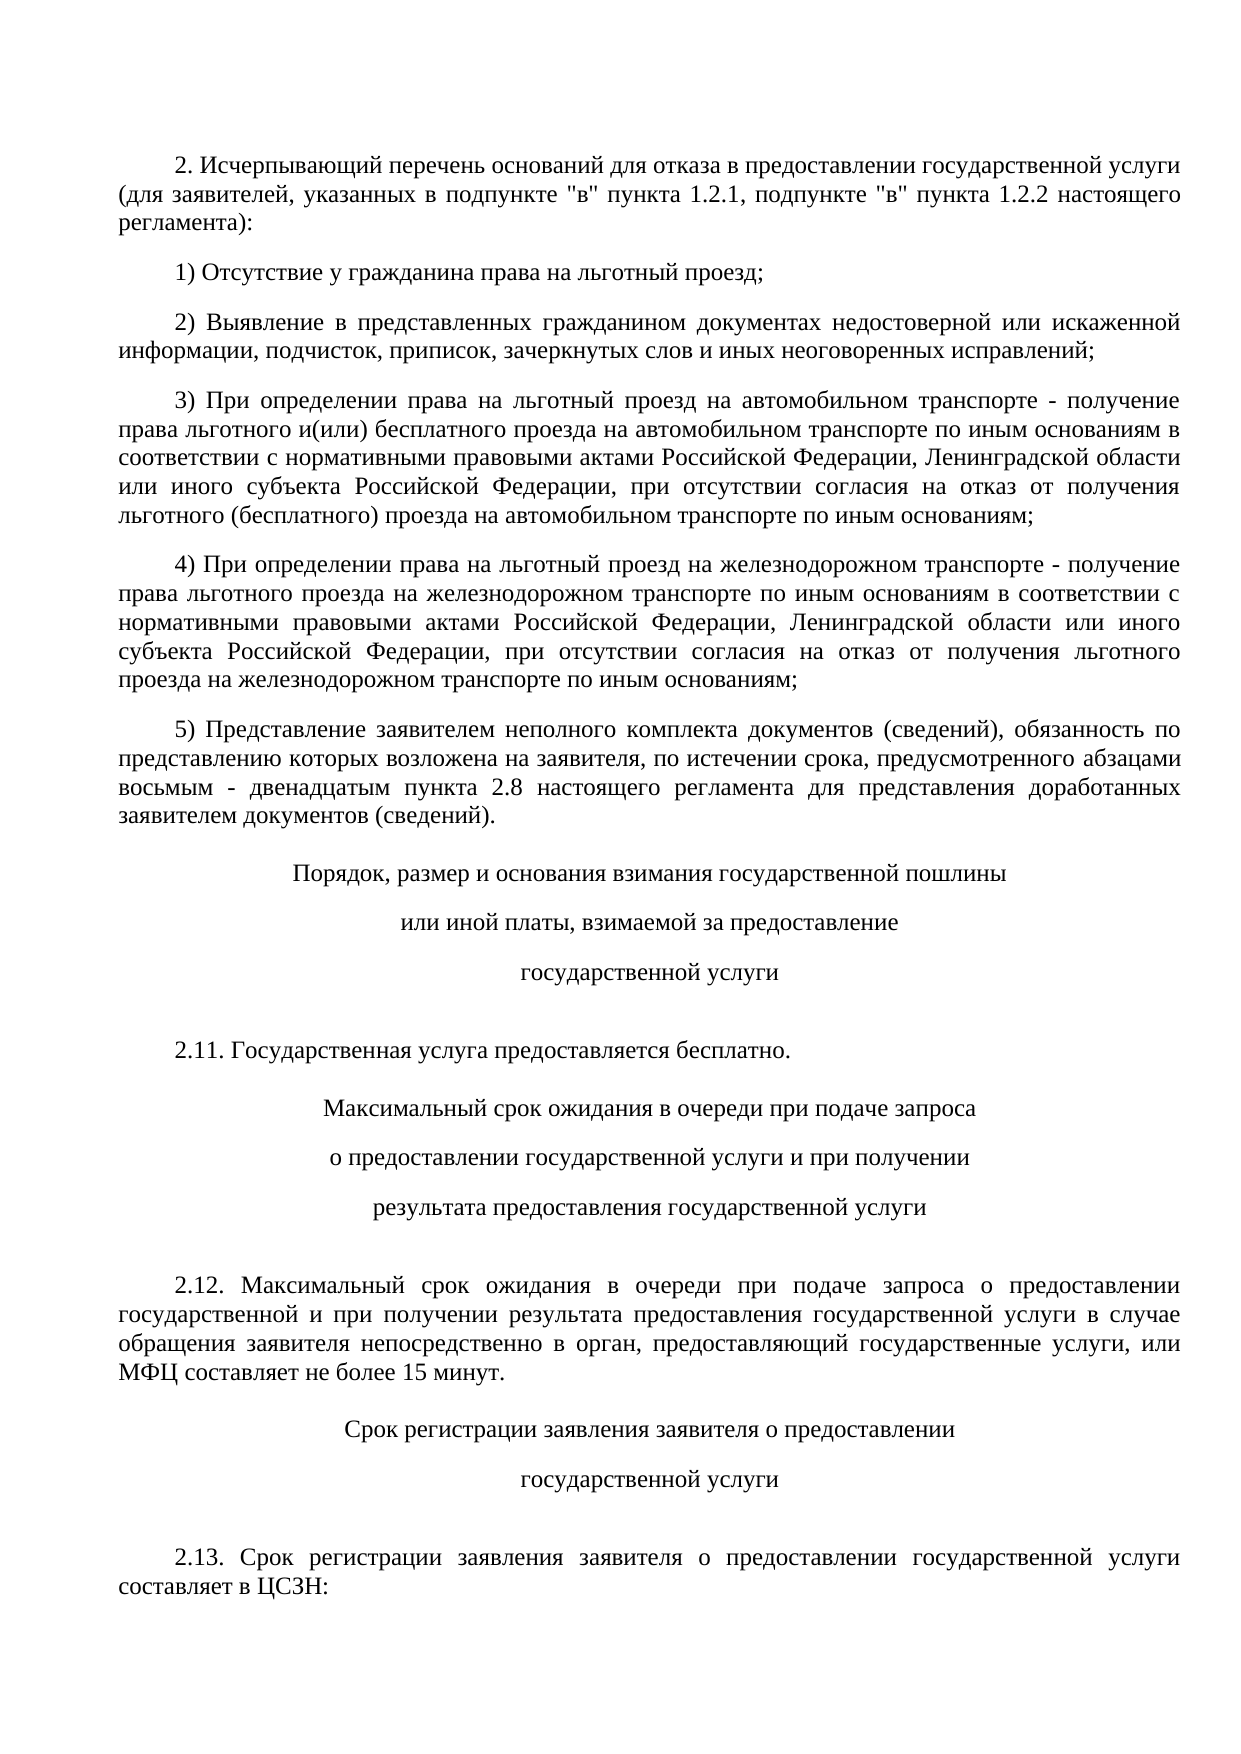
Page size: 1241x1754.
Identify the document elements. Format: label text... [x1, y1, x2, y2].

text 2) Выявление в представленных гражданином документах недостоверной или искаженной информации, подчисток, приписок, зачеркнутых слов и иных неоговоренных исправлений; [118, 307, 1181, 364]
text 2.11. Государственная услуга предоставляется бесплатно. [118, 1035, 1181, 1064]
text 1) Отсутствие у гражданина права на льготный проезд; [118, 257, 1181, 286]
text Порядок, размер и основания взимания государственной пошлины [118, 858, 1181, 887]
text о предоставлении государственной услуги и при получении [118, 1142, 1181, 1171]
text 3) При определении права на льготный проезд на автомобильном транспорте - получение права льготного и(или) бесплатного проезда на автомобильном транспорте по иным основаниям в соответствии с нормативными правовыми актами Российской Федерации, Ленинградской области или иного субъекта Российской Федерации, при отсутствии согласия на отказ от получения льготного (бесплатного) проезда на автомобильном транспорте по иным основаниям; [118, 385, 1181, 529]
text 4) При определении права на льготный проезд на железнодорожном транспорте - получение права льготного проезда на железнодорожном транспорте по иным основаниям в соответствии с нормативными правовыми актами Российской Федерации, Ленинградской области или иного субъекта Российской Федерации, при отсутствии согласия на отказ от получения льготного проезда на железнодорожном транспорте по иным основаниям; [118, 549, 1181, 693]
text результата предоставления государственной услуги [118, 1192, 1181, 1221]
text 5) Представление заявителем неполного комплекта документов (сведений), обязанность по представлению которых возложена на заявителя, по истечении срока, предусмотренного абзацами восьмым - двенадцатым пункта 2.8 настоящего регламента для представления доработанных заявителем документов (сведений). [118, 714, 1181, 829]
text 2. Исчерпывающий перечень оснований для отказа в предоставлении государственной услуги (для заявителей, указанных в подпункте "в" пункта 1.2.1, подпункте "в" пункта 1.2.2 настоящего регламента): [118, 150, 1181, 236]
text Срок регистрации заявления заявителя о предоставлении [118, 1414, 1181, 1443]
text 2.12. Максимальный срок ожидания в очереди при подаче запроса о предоставлении государственной и при получении результата предоставления государственной услуги в случае обращения заявителя непосредственно в орган, предоставляющий государственные услуги, или МФЦ составляет не более 15 минут. [118, 1270, 1181, 1385]
text государственной услуги [118, 1464, 1181, 1492]
text или иной платы, взимаемой за предоставление [118, 907, 1181, 936]
text Максимальный срок ожидания в очереди при подаче запроса [118, 1093, 1181, 1122]
text государственной услуги [118, 957, 1181, 986]
text 2.13. Срок регистрации заявления заявителя о предоставлении государственной услуги составляет в ЦСЗН: [118, 1542, 1181, 1599]
